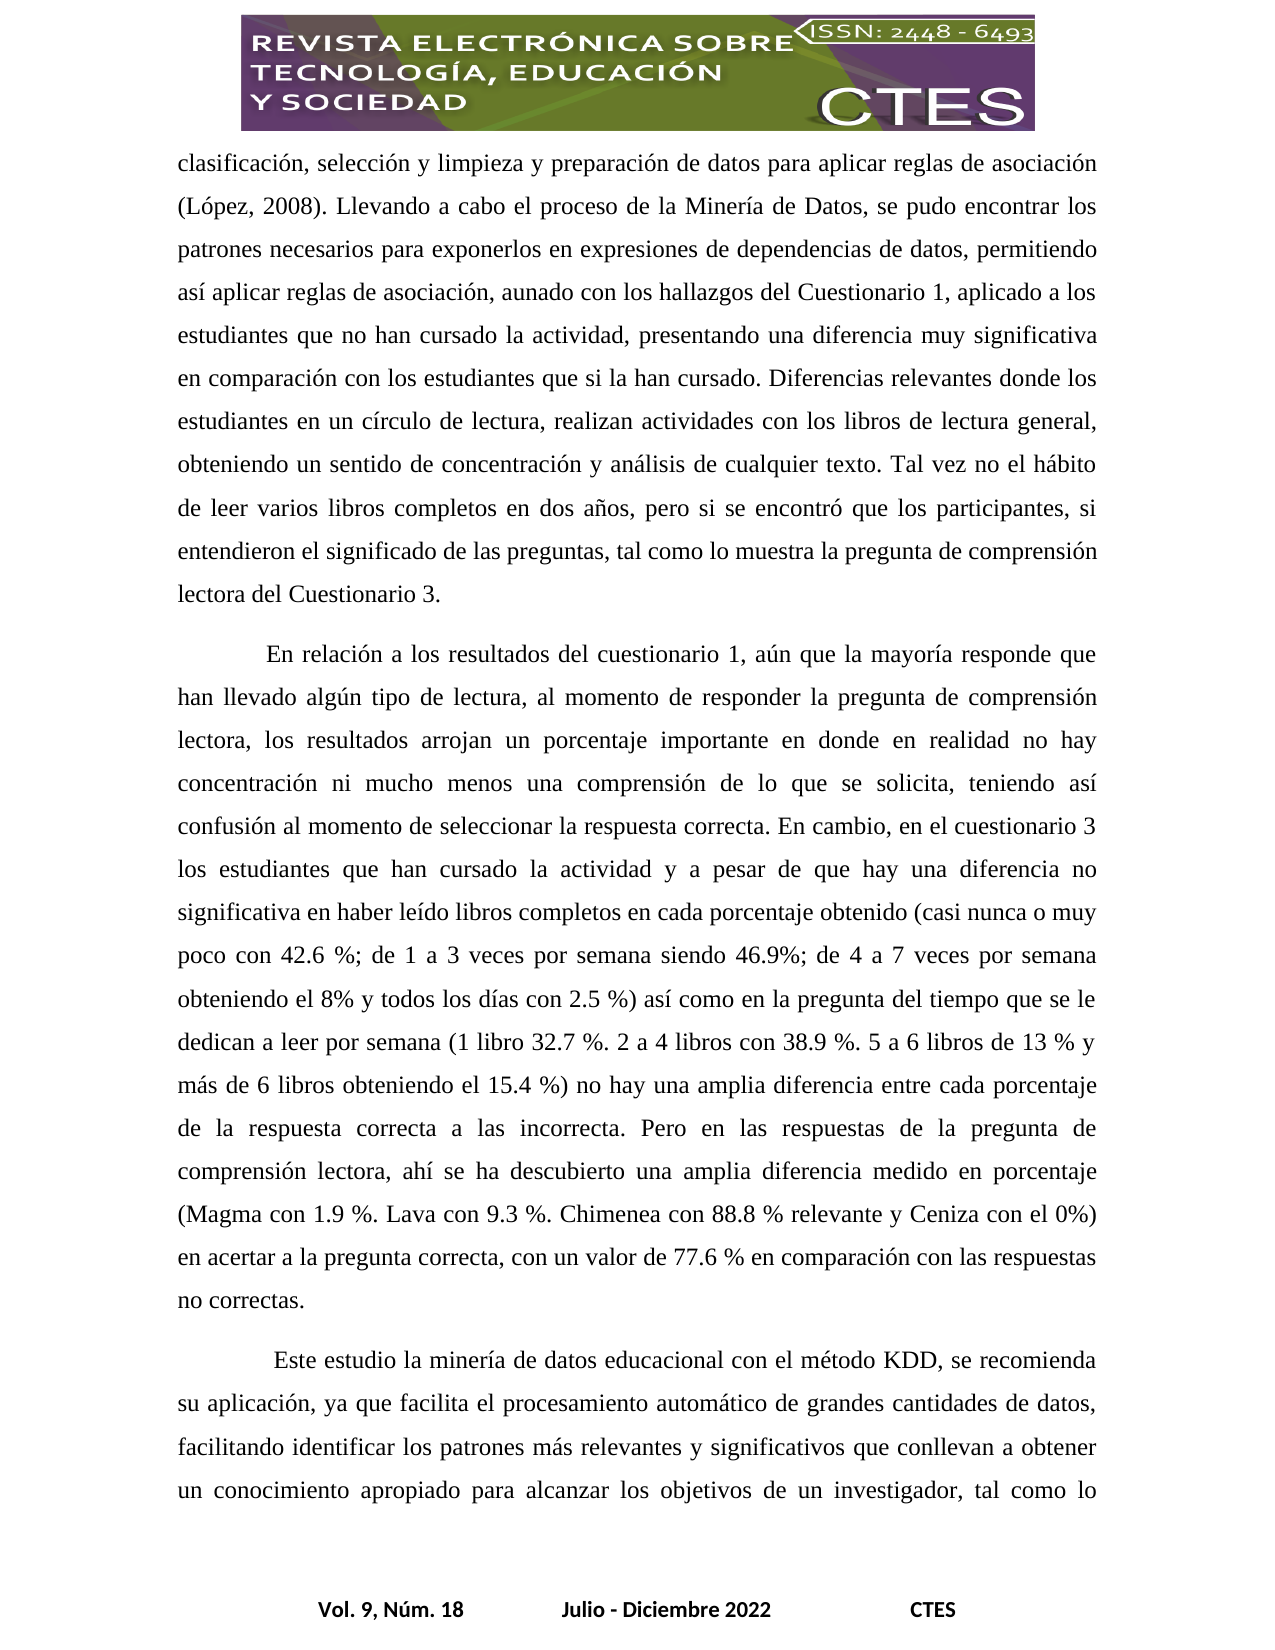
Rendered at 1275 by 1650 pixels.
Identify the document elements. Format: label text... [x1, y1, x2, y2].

picture [240, 14, 1035, 131]
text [177, 148, 1098, 608]
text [177, 1345, 1098, 1503]
text En relación a los resultados del cuestionario 1, aún que la mayoría responde que han llevado algún tipo de lectura, al momento de responder la pregunta de comprensión lectora, los resultados arrojan un porcentaje importante en donde en realidad no hay concentración ni mucho menos una comprensión de lo que se solicita, teniendo así confusión al momento de seleccionar la respuesta correcta. En cambio, en el cuestionario 3 los estudiantes que han cursado la actividad y a pesar de que hay una diferencia no significativa en haber leído libros completos en cada porcentaje obtenido (casi nunca o muy poco con 42.6 %; de 1 a 3 veces por semana siendo 46.9%; de 4 a 7 veces por semana obteniendo el 8% y todos los días con 2.5 %) así como en la pregunta del tiempo que se le dedican a leer por semana (1 libro 32.7 %. 2 a 4 libros con 38.9 %. 5 a 6 libros de 13 % y más de 6 libros obteniendo el 15.4 %) no hay una amplia diferencia entre cada porcentaje de la respuesta correcta a las incorrecta. Pero en las respuestas de la pregunta de comprensión lectora, ahí se ha descubierto una amplia diferencia medido en porcentaje (Magma con 1.9 %. Lava con 9.3 %. Chimenea con 88.8 % relevante y Ceniza con el 0%) en acertar a la pregunta correcta, con un valor de 77.6 % en comparación con las respuestas no correctas. [177, 639, 1098, 1314]
